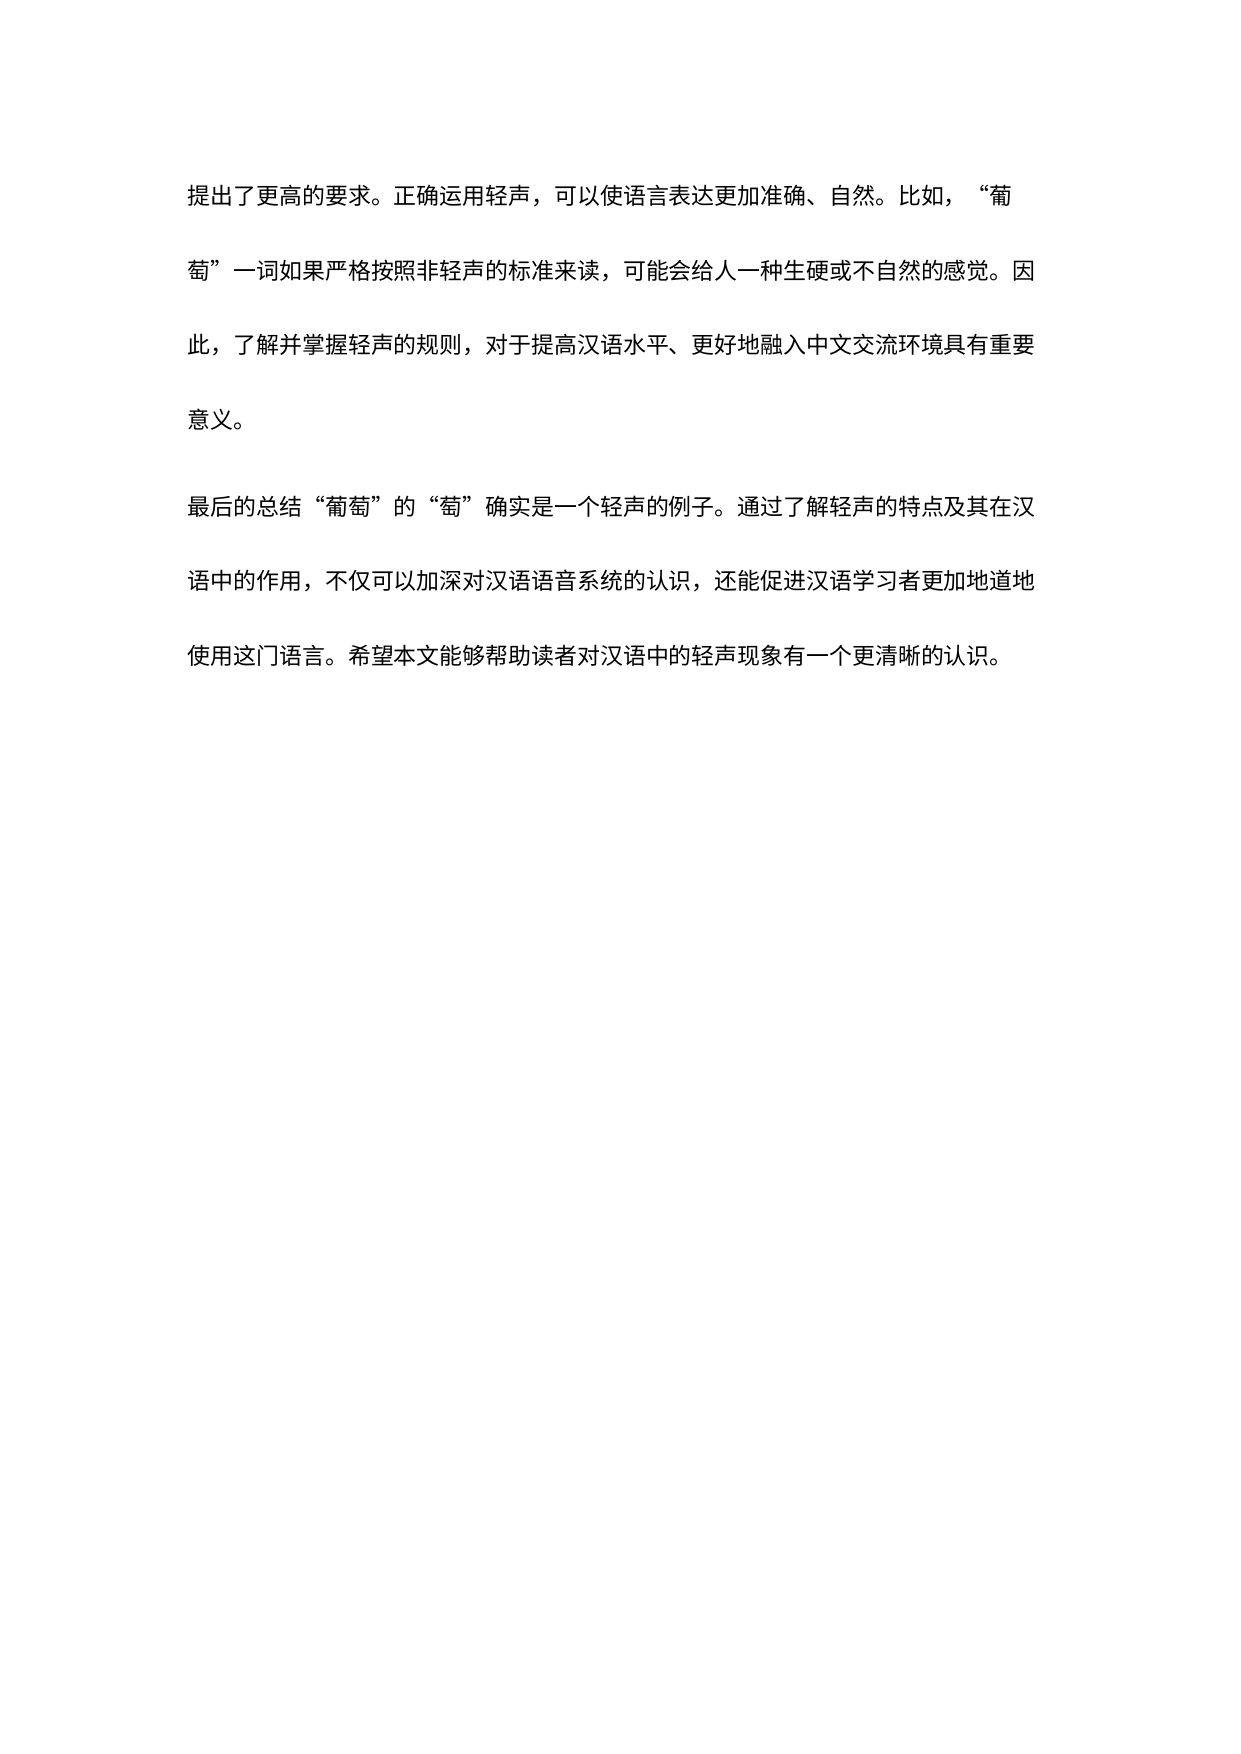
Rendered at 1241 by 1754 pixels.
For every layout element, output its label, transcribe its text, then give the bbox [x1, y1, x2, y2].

text 最后的总结“葡萄”的“萄”确实是一个轻声的例子。通过了解轻声的特点及其在汉语中的作用，不仅可以加深对汉语语音系统的认识，还能促进汉语学习者更加地道地使用这门语言。希望本文能够帮助读者对汉语中的轻声现象有一个更清晰的认识。 [187, 473, 1053, 687]
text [187, 162, 1053, 451]
